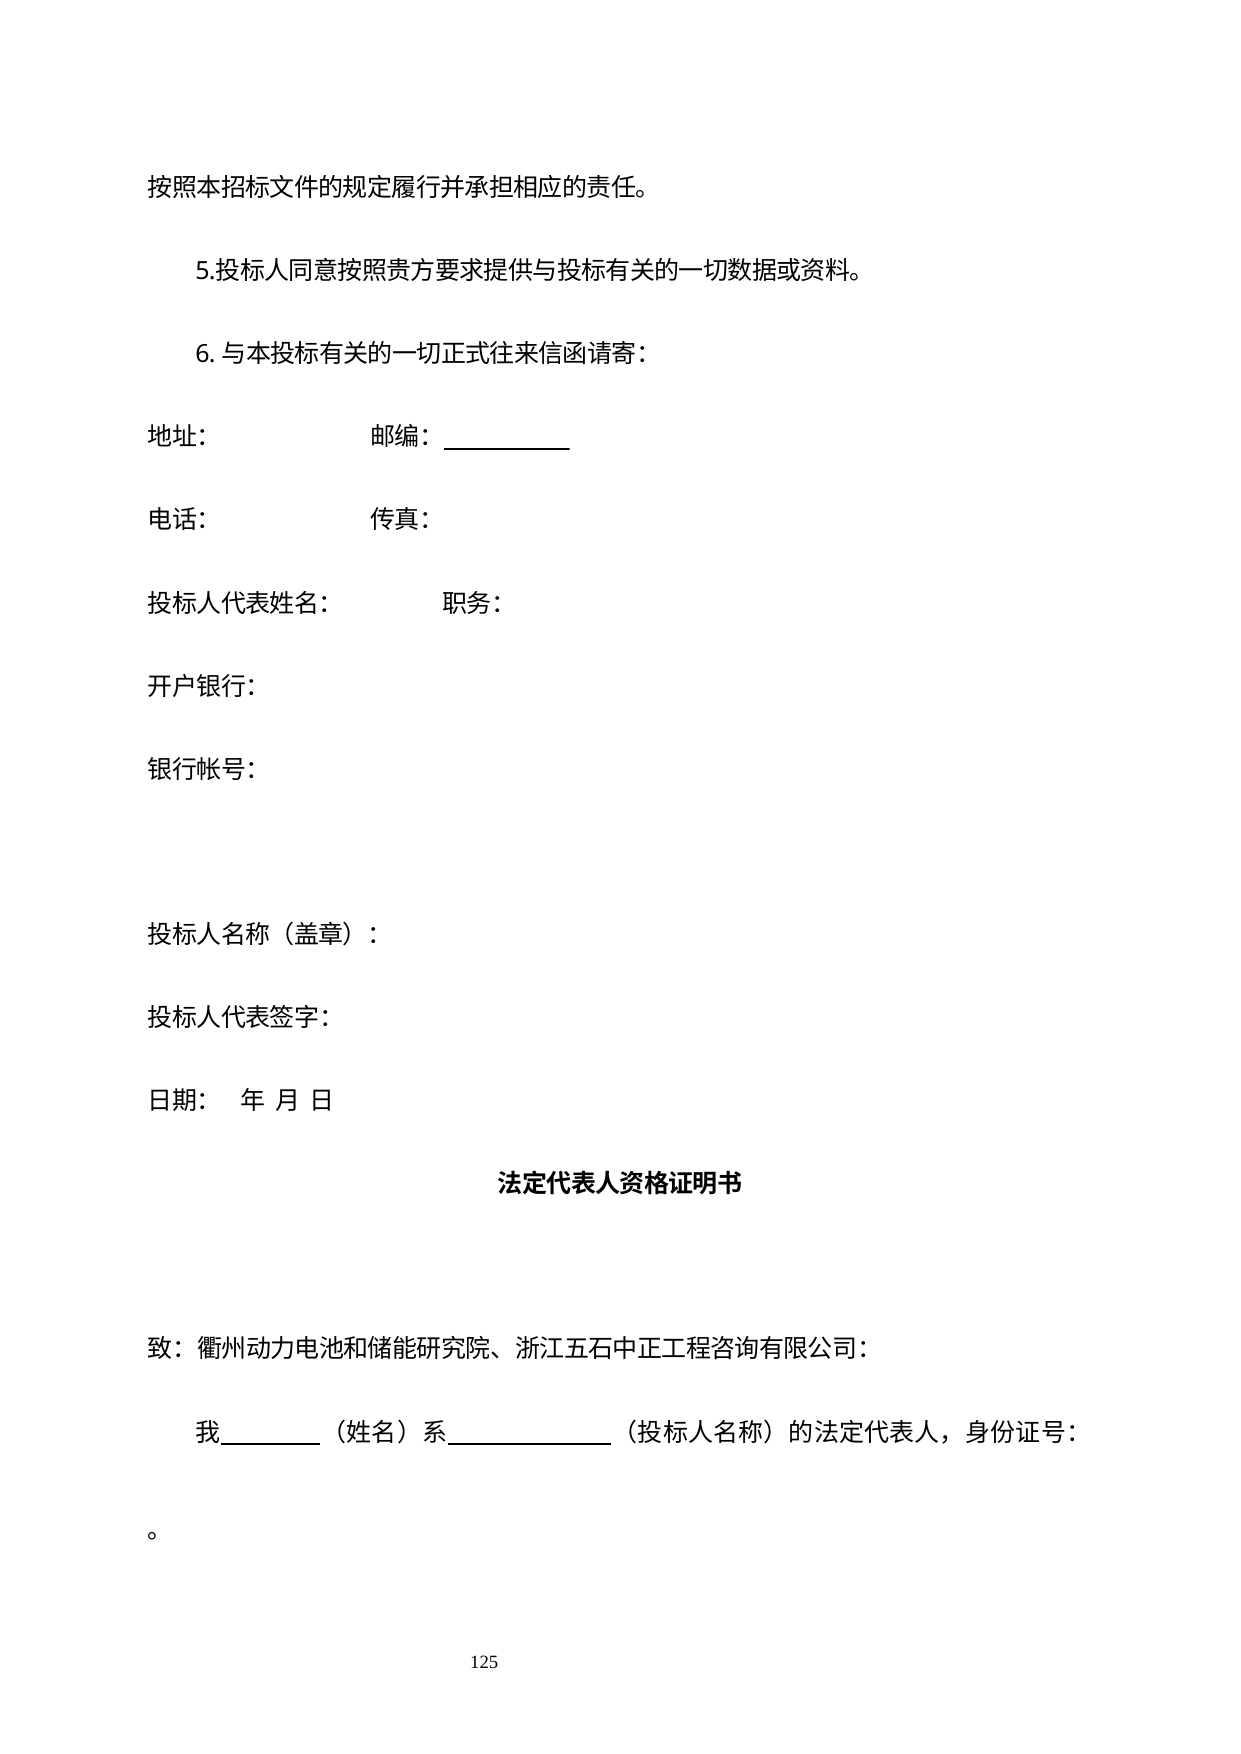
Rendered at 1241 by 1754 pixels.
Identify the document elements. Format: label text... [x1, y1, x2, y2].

text 电话： 传真： [148, 486, 1093, 551]
text 投标人名称（盖章）： [148, 900, 1093, 965]
text 6. 与本投标有关的一切正式往来信函请寄： [148, 319, 1093, 384]
text 我 （姓名）系 （投标人名称）的法定代表人，身份证号： 。 [148, 1398, 1093, 1560]
text 日期： 年 月 日 [148, 1066, 1093, 1131]
text 地址： 邮编： [148, 402, 1093, 467]
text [148, 153, 1093, 218]
text 投标人代表签字： [148, 983, 1093, 1048]
text 法定代表人资格证明书 [148, 1149, 1093, 1214]
text 致：衢州动力电池和储能研究院、浙江五石中正工程咨询有限公司： [148, 1314, 1093, 1379]
text 投标人代表姓名： 职务： [148, 569, 1093, 634]
text 开户银行： [148, 652, 1093, 717]
text 银行帐号： [148, 735, 1093, 800]
text 5.投标人同意按照贵方要求提供与投标有关的一切数据或资料。 [148, 236, 1093, 301]
